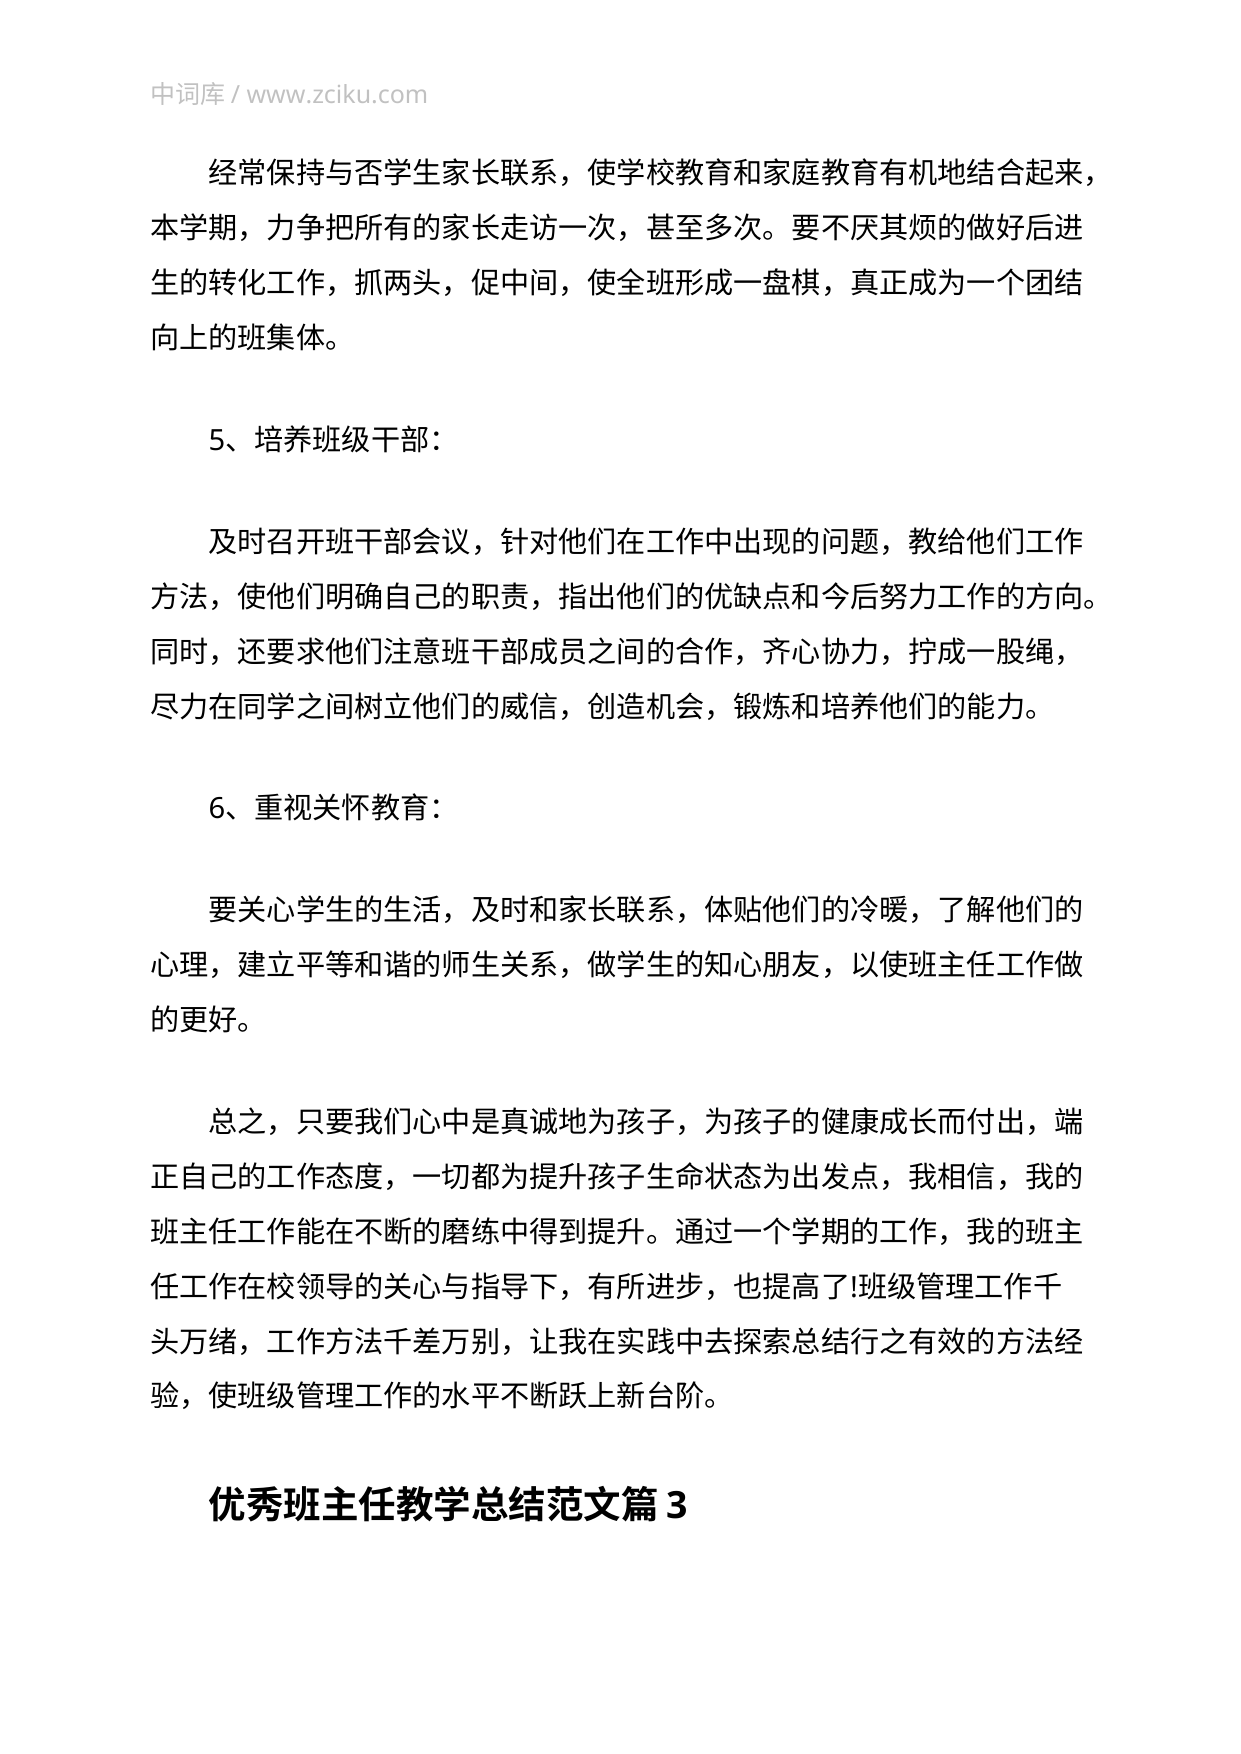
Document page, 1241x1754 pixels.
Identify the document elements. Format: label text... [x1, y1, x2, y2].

text 要关心学生的生活，及时和家长联系，体贴他们的冷暖，了解他们的心理，建立平等和谐的师生关系，做学生的知心朋友，以使班主任工作做的更好。 [150, 887, 1090, 1039]
text 及时召开班干部会议，针对他们在工作中出现的问题，教给他们工作方法，使他们明确自己的职责，指出他们的优缺点和今后努力工作的方向。同时，还要求他们注意班干部成员之间的合作，齐心协力，拧成一股绳，尽力在同学之间树立他们的威信，创造机会，锻炼和培养他们的能力。 [150, 518, 1090, 725]
text 6、重视关怀教育： [150, 785, 1090, 827]
text 5、培养班级干部： [150, 416, 1090, 459]
text 优秀班主任教学总结范文篇3 [150, 1475, 1090, 1529]
text 总之，只要我们心中是真诚地为孩子，为孩子的健康成长而付出，端正自己的工作态度，一切都为提升孩子生命状态为出发点，我相信，我的班主任工作能在不断的磨练中得到提升。通过一个学期的工作，我的班主任工作在校领导的关心与指导下，有所进步，也提高了!班级管理工作千头万绪，工作方法千差万别，让我在实践中去探索总结行之有效的方法经验，使班级管理工作的水平不断跃上新台阶。 [150, 1098, 1090, 1415]
text 经常保持与否学生家长联系，使学校教育和家庭教育有机地结合起来，本学期，力争把所有的家长走访一次，甚至多次。要不厌其烦的做好后进生的转化工作，抓两头，促中间，使全班形成一盘棋，真正成为一个团结向上的班集体。 [150, 150, 1090, 357]
